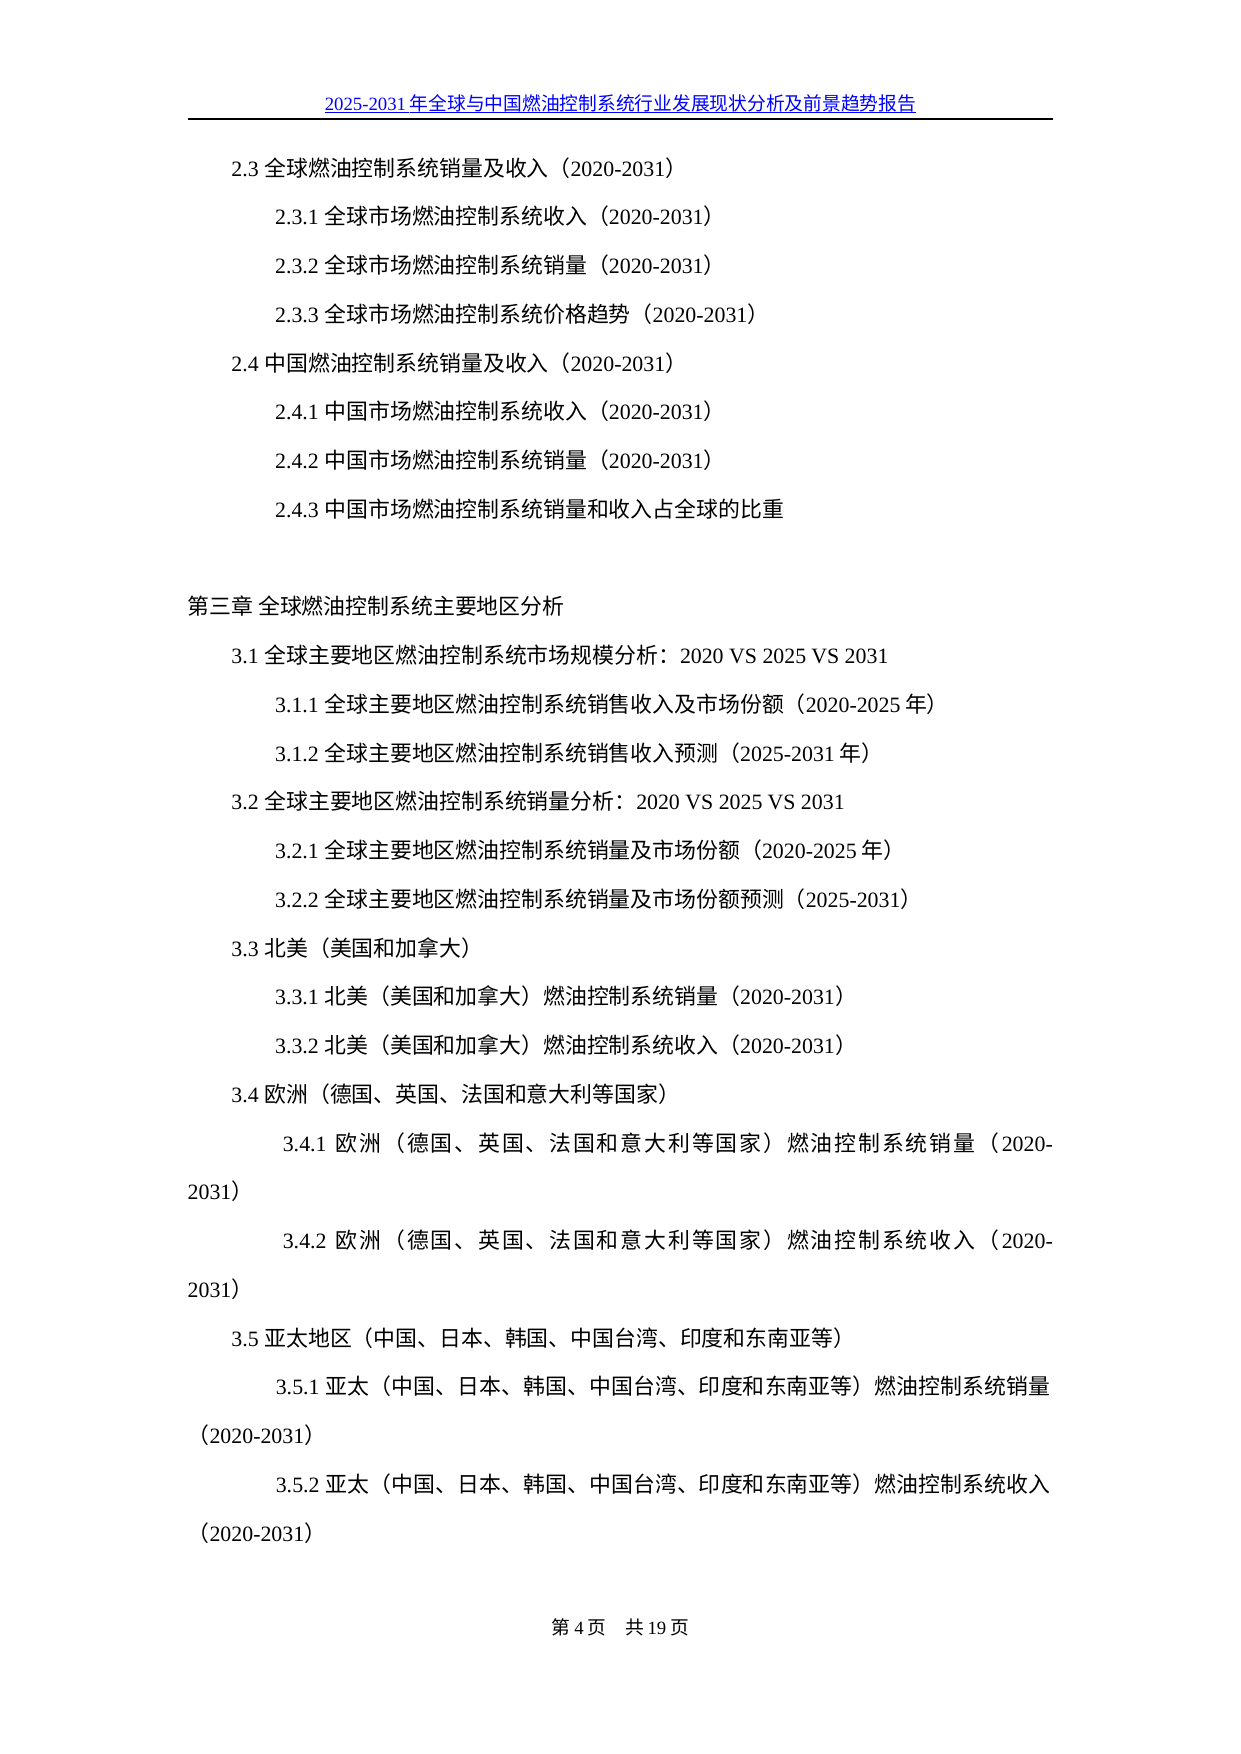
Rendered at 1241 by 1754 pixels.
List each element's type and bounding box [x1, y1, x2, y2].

text [187, 150, 1053, 1548]
